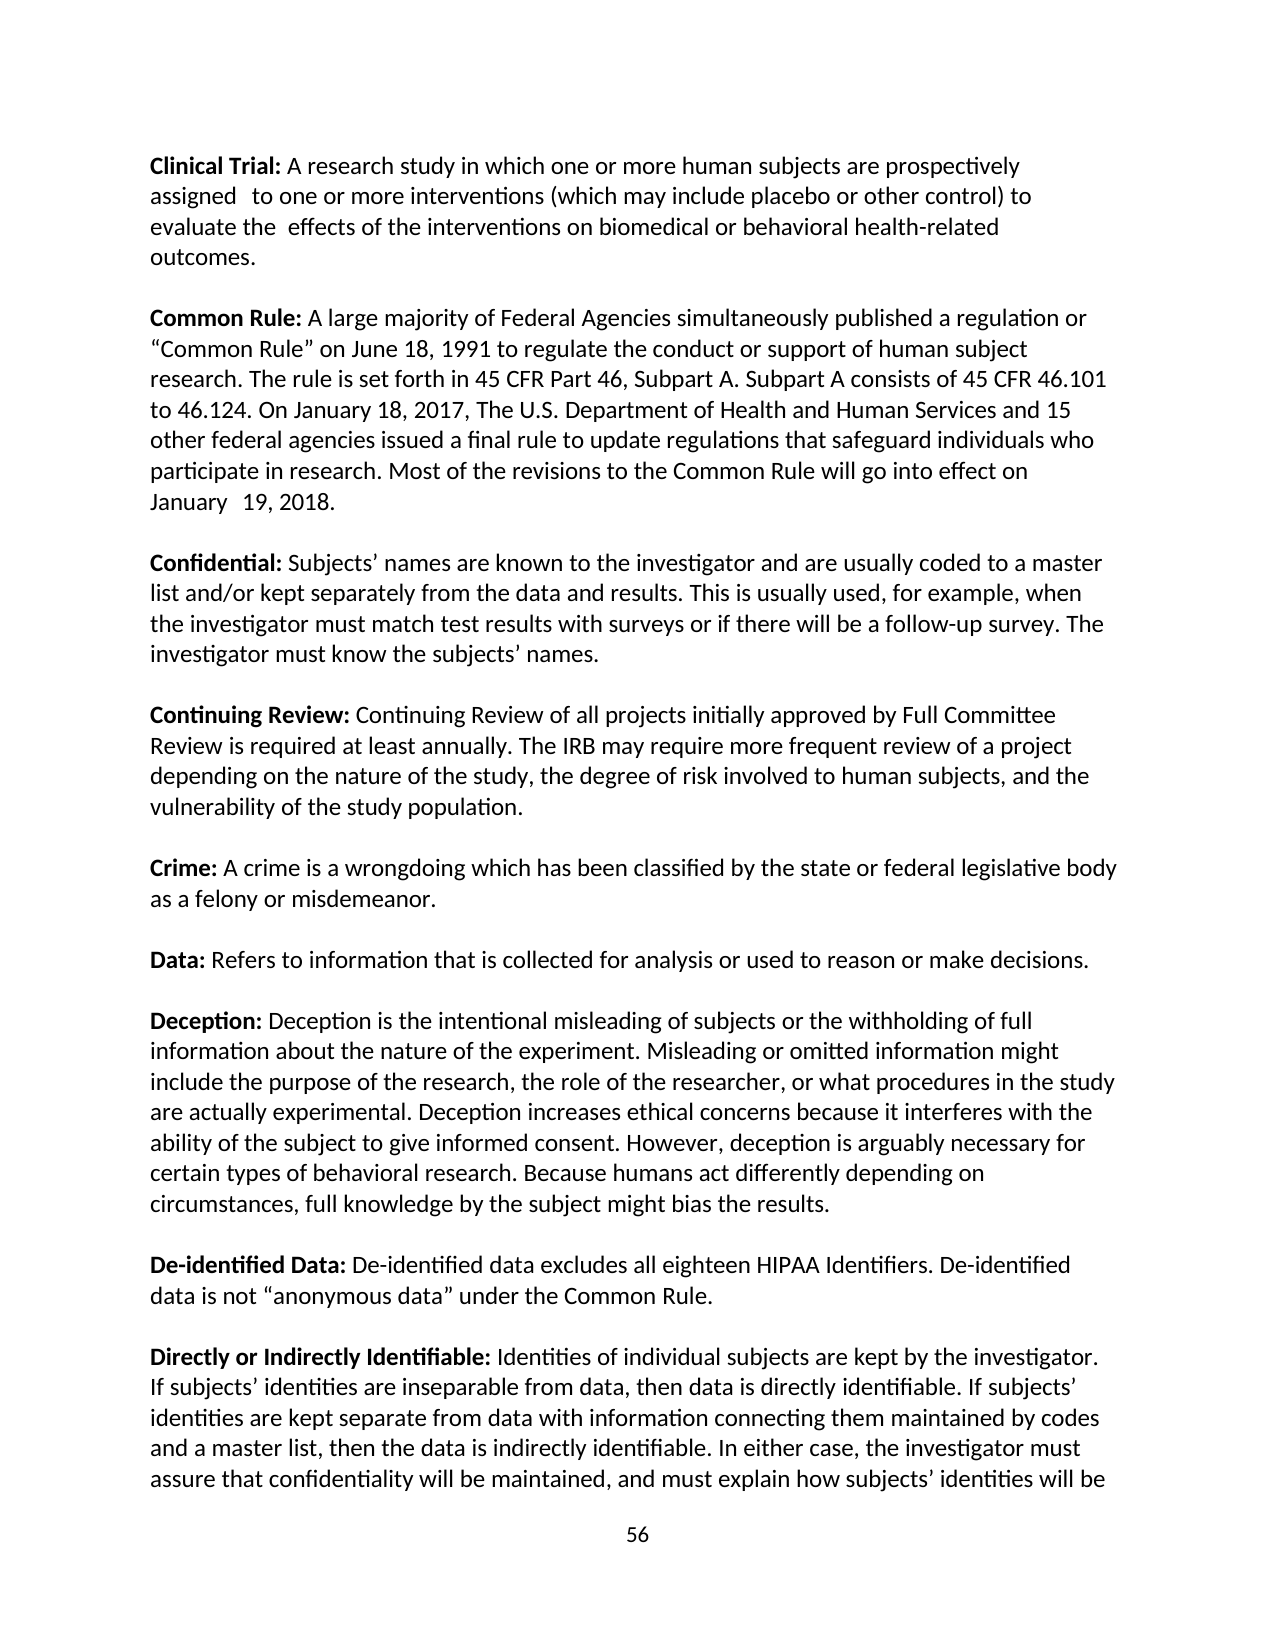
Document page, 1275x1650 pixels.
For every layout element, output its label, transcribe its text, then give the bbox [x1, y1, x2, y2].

text Common Rule: A large majority of Federal Agencies simultaneously published a regulation or “Common Rule” on June 18, 1991 to regulate the conduct or support of human subject research. The rule is set forth in 45 CFR Part 46, Subpart A. Subpart A consists of 45 CFR 46.101 to 46.124. On January 18, 2017, The U.S. Department of Health and Human Services and 15 other federal agencies issued a final rule to update regulations that safeguard individuals who participate in research. Most of the revisions to the Common Rule will go into effect on January 19, 2018. [150, 303, 1108, 516]
text De-identified Data: De-identified data excludes all eighteen HIPAA Identifiers. De-identified [150, 1249, 1135, 1279]
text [150, 1341, 1107, 1493]
text Continuing Review: Continuing Review of all projects initially approved by Full Committee Review is required at least annually. The IRB may require more frequent review of a project depending on the nature of the study, the degree of risk involved to human subjects, and the vulnerability of the study population. [150, 699, 1108, 821]
text Data: Refers to information that is collected for analysis or used to reason or make decisions. [150, 944, 1135, 974]
text Confidential: Subjects’ names are known to the investigator and are usually coded to a master list and/or kept separately from the data and results. This is usually used, for example, when the investigator must match test results with surveys or if there will be a follow-up survey. The investigator must know the subjects’ names. [150, 547, 1108, 669]
text Deception: Deception is the intentional misleading of subjects or the withholding of full information about the nature of the experiment. Misleading or omitted information might include the purpose of the research, the role of the researcher, or what procedures in the study are actually experimental. Deception increases ethical concerns because it interferes with the ability of the subject to give informed consent. However, deception is arguably necessary for certain types of behavioral research. Because humans act differently depending on circumstances, full knowledge by the subject might bias the results. [150, 1005, 1118, 1218]
text data is not “anonymous data” under the Common Rule. [150, 1280, 1135, 1310]
text Clinical Trial: A research study in which one or more human subjects are prospectively assigned to one or more interventions (which may include placebo or other control) to evaluate the effects of the interventions on biomedical or behavioral health-related outcomes. [150, 150, 1108, 272]
text Crime: A crime is a wrongdoing which has been classified by the state or federal legislative body as a felony or misdemeanor. [150, 852, 1118, 913]
